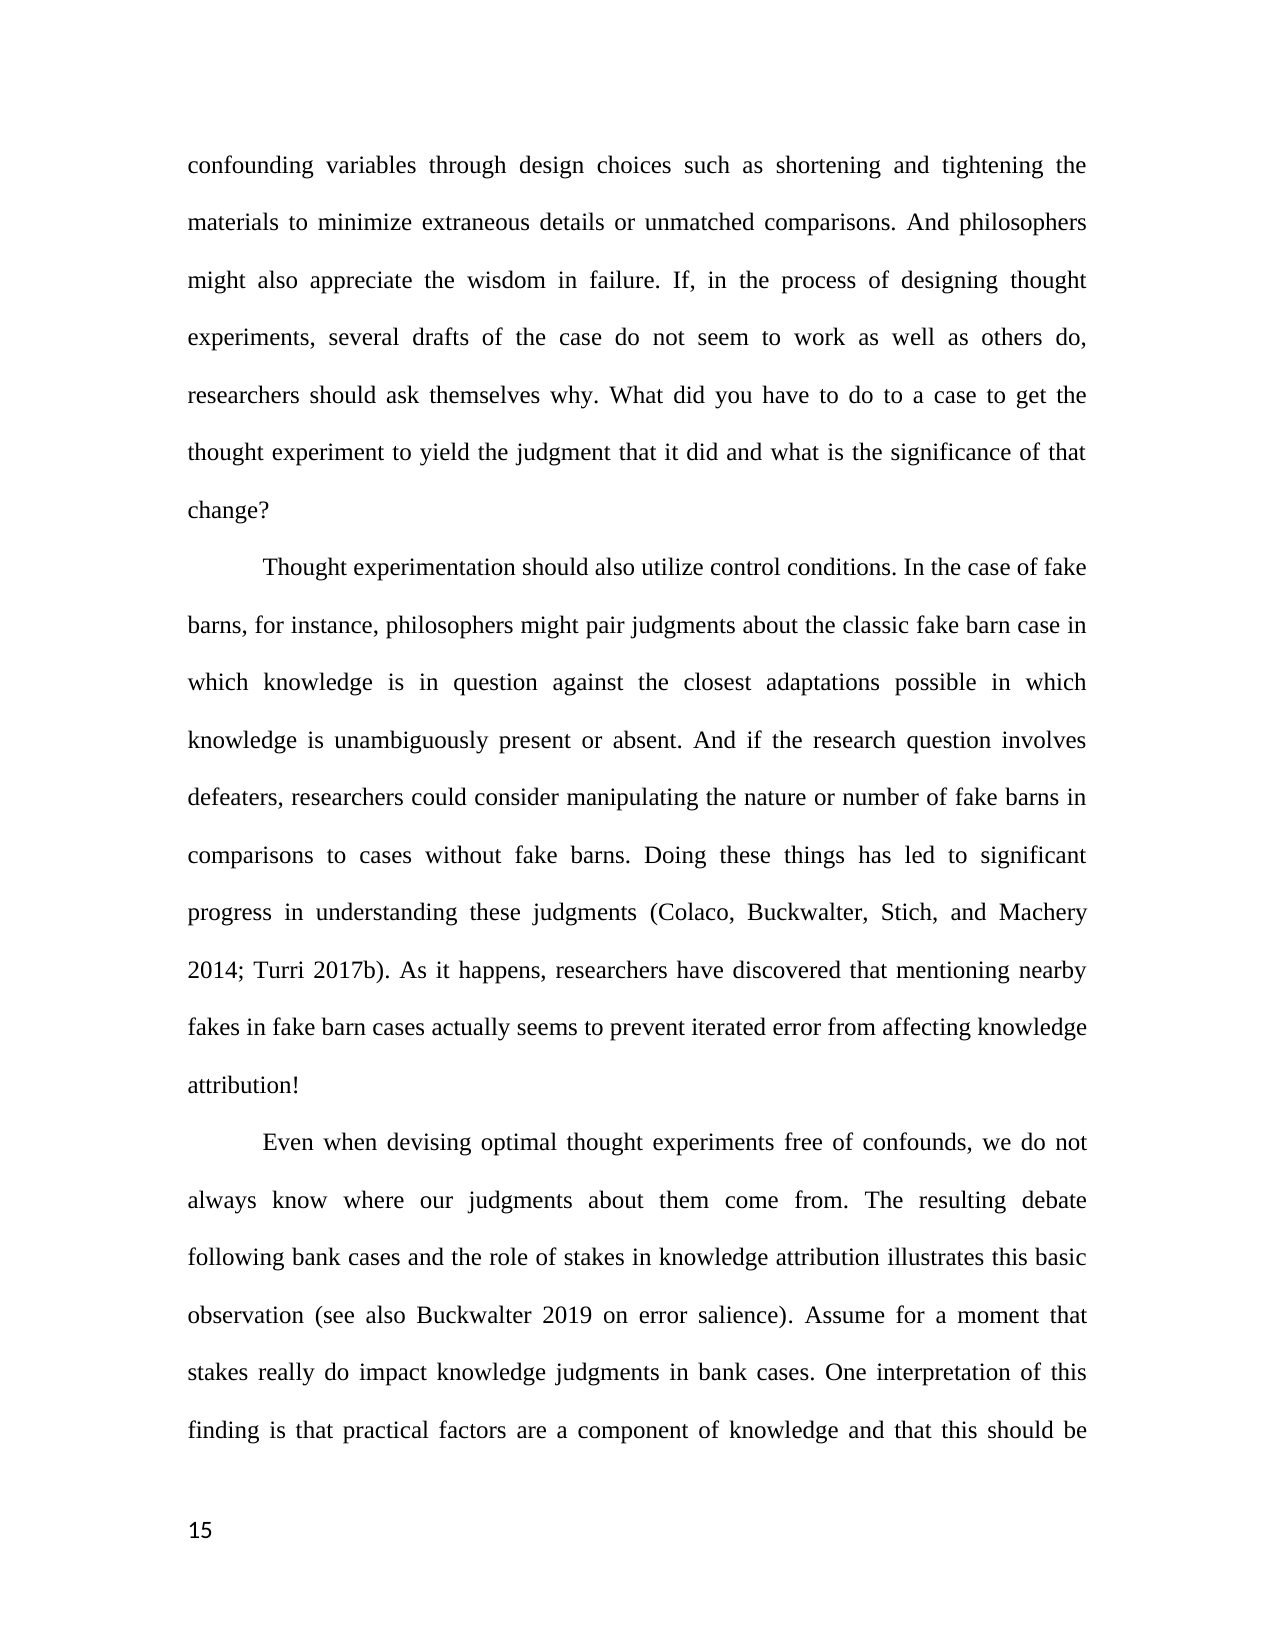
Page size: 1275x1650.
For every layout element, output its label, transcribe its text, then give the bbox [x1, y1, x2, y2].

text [187, 150, 1088, 524]
text Thought experimentation should also utilize control conditions. In the case of fake barns, for instance, philosophers might pair judgments about the classic fake barn case in which knowledge is in question against the closest adaptations possible in which knowledge is unambiguously present or absent. And if the research question involves defeaters, researchers could consider manipulating the nature or number of fake barns in comparisons to cases without fake barns. Doing these things has led to significant progress in understanding these judgments (Colaco, Buckwalter, Stich, and Machery 2014; Turri 2017b). As it happens, researchers have discovered that mentioning nearby fakes in fake barn cases actually seems to prevent iterated error from affecting knowledge attribution! [187, 552, 1088, 1099]
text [187, 1127, 1088, 1444]
